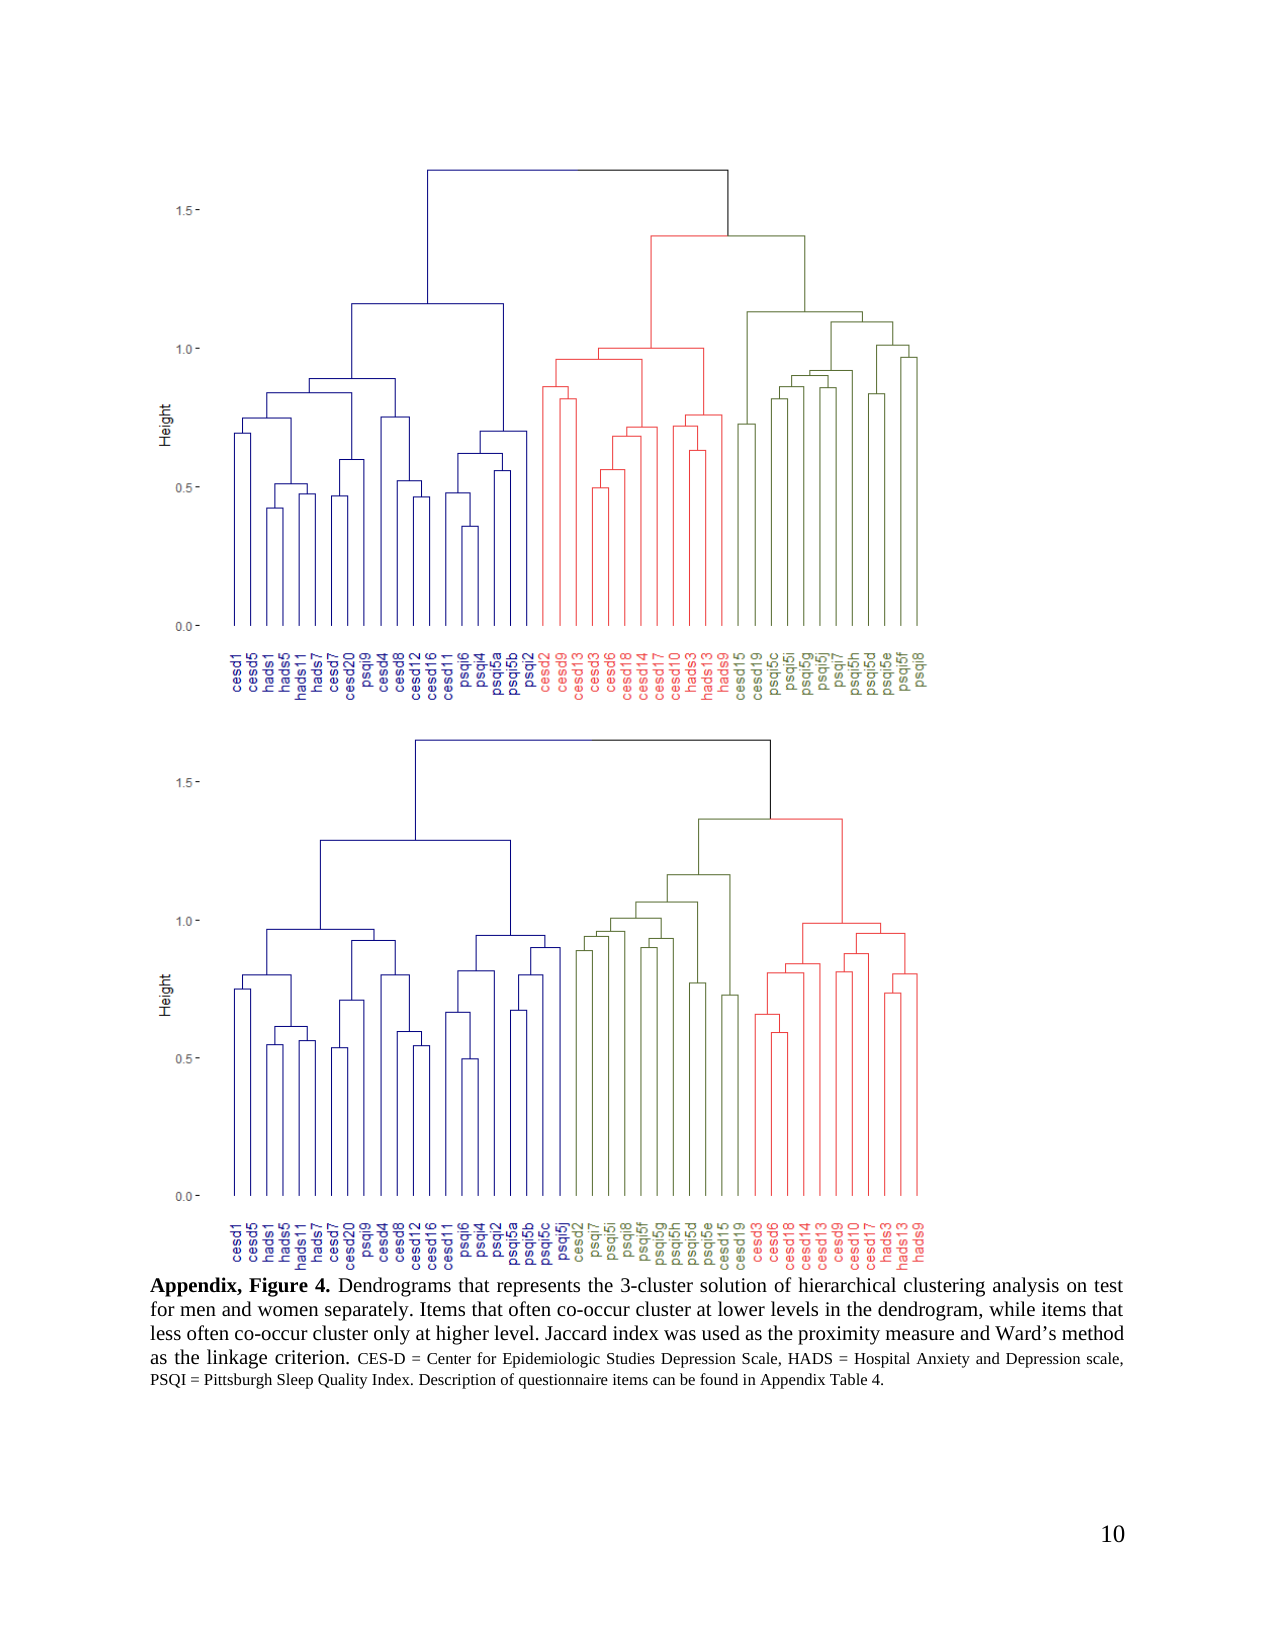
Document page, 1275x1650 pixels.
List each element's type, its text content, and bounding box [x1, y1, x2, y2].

picture [150, 150, 959, 1273]
